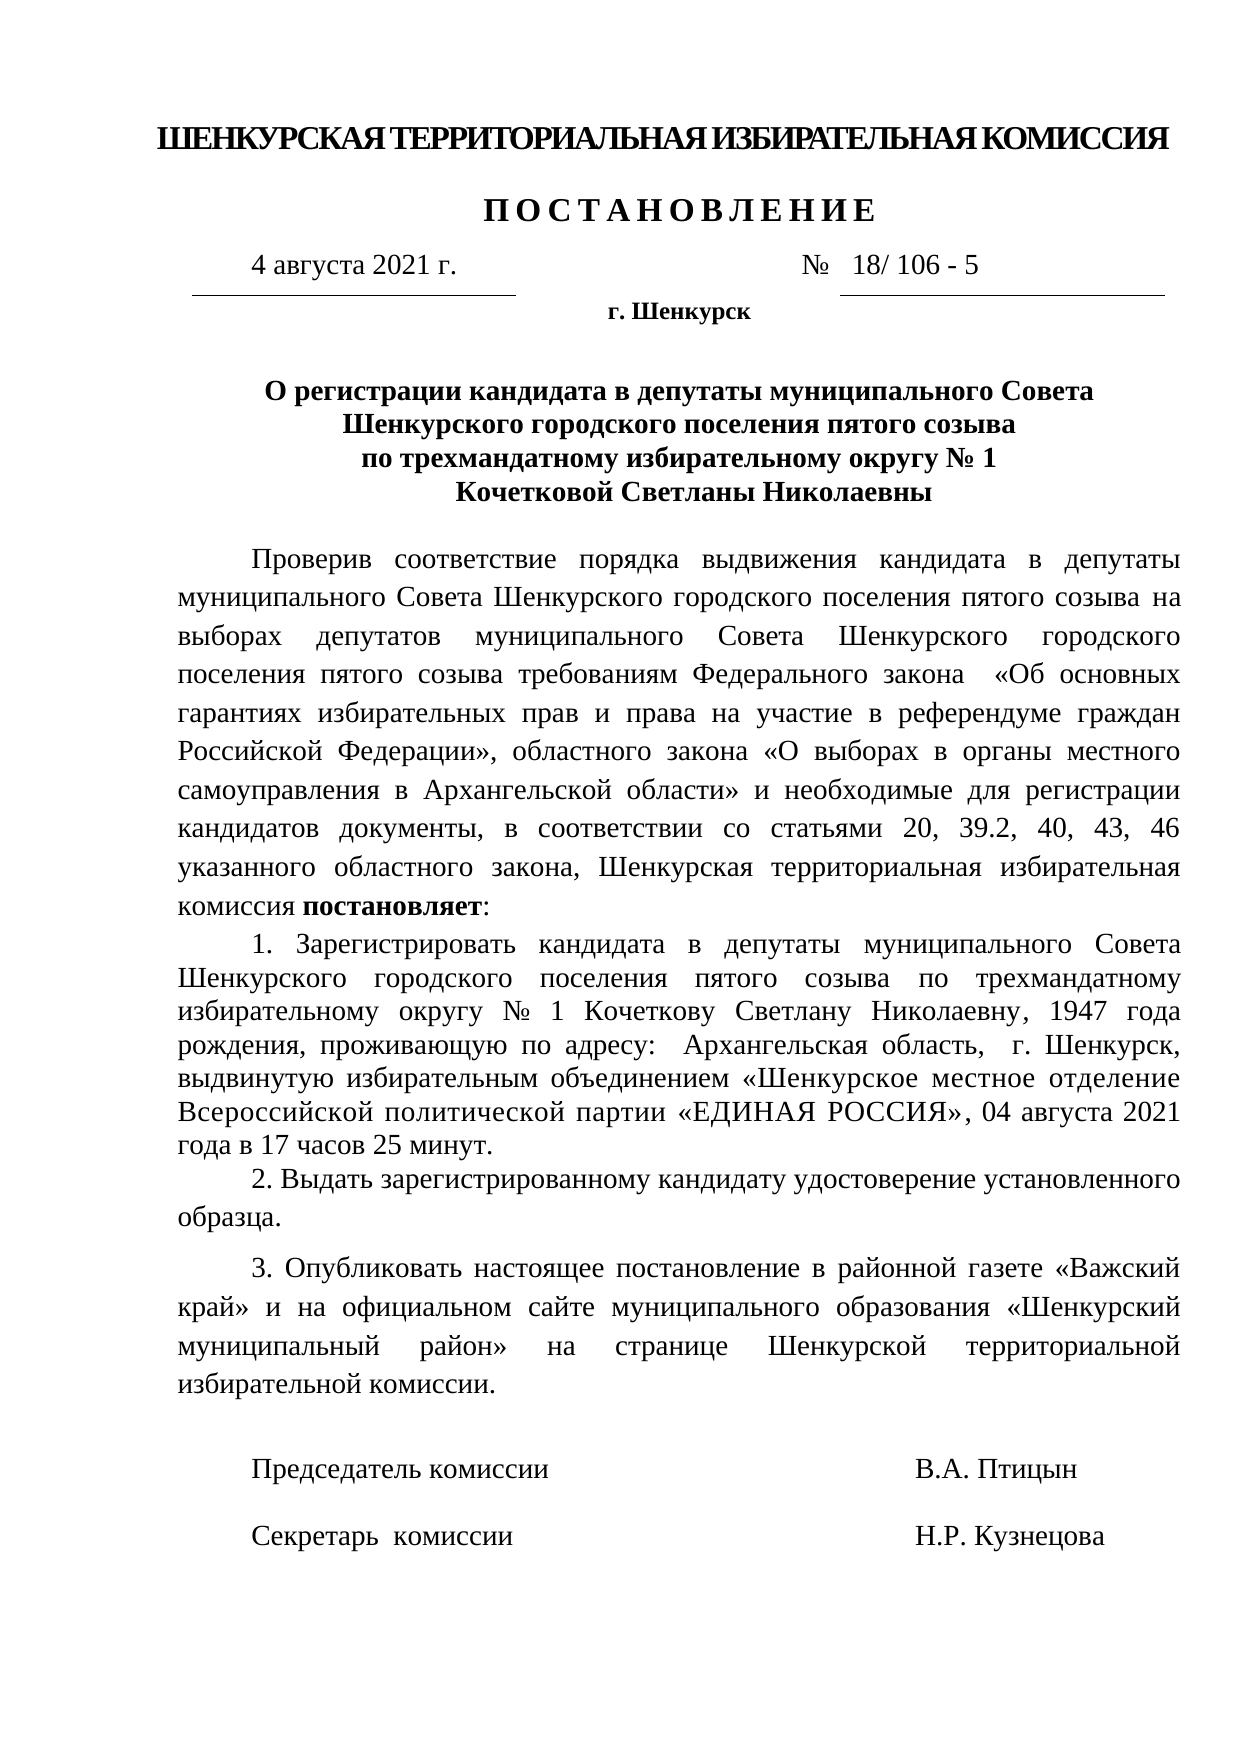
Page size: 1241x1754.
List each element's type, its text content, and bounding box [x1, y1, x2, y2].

text Секретарь комиссии Н.Р. Кузнецова [177, 1518, 1181, 1551]
text Проверив соответствие порядка выдвижения кандидата в депутаты муниципального Совета Шенкурского городского поселения пятого созыва на выборах депутатов муниципального Совета Шенкурского городского поселения пятого созыва требованиям Федерального закона «Об основных гарантиях избирательных прав и права на участие в референдуме граждан Российской Федерации», областного закона «О выборах в органы местного самоуправления в Архангельской области» и необходимые для регистрации кандидатов документы, в соответствии со статьями 20, 39.2, 40, 43, 46 указанного областного закона, Шенкурская территориальная избирательная комиссия постановляет: [177, 541, 1181, 921]
text 2. Выдать зарегистрированному кандидату удостоверение установленного образца. [177, 1161, 1181, 1233]
text Председатель комиссии В.А. Птицын [177, 1451, 1181, 1484]
table_header № [516, 248, 840, 295]
table_header 18/ 106 - 5 [840, 248, 1164, 295]
text 3. Опубликовать настоящее постановление в районной газете «Важский край» и на официальном сайте муниципального образования «Шенкурский муниципальный район» на странице Шенкурской территориальной избирательной комиссии. [177, 1251, 1181, 1400]
table_header 4 августа 2021 г. [192, 248, 516, 295]
text Кочетковой Светланы Николаевны [207, 474, 1181, 507]
text по трехмандатному избирательному округу № 1 [177, 440, 1181, 474]
text ПОСТАНОВЛЕНИЕ [177, 190, 1181, 228]
text г. Шенкурск [177, 296, 1181, 325]
subtitle ШЕНКУРСКАЯ ТЕРРИТОРИАЛЬНАЯ ИЗБИРАТЕЛЬНАЯ КОМИССИЯ [148, 118, 1181, 156]
text 1. Зарегистрировать кандидата в депутаты муниципального Совета Шенкурского городского поселения пятого созыва по трехмандатному избирательному округу № 1 Кочеткову Светлану Николаевну, 1947 года рождения, проживающую по адресу: Архангельская область, г. Шенкурск, выдвинутую избирательным объединением «Шенкурское местное отделение Всероссийской политической партии «ЕДИНАЯ РОССИЯ», 04 августа 2021 года в 17 часов 25 минут. [177, 926, 1181, 1161]
text О регистрации кандидата в депутаты муниципального Совета Шенкурского городского поселения пятого созыва [177, 373, 1181, 440]
